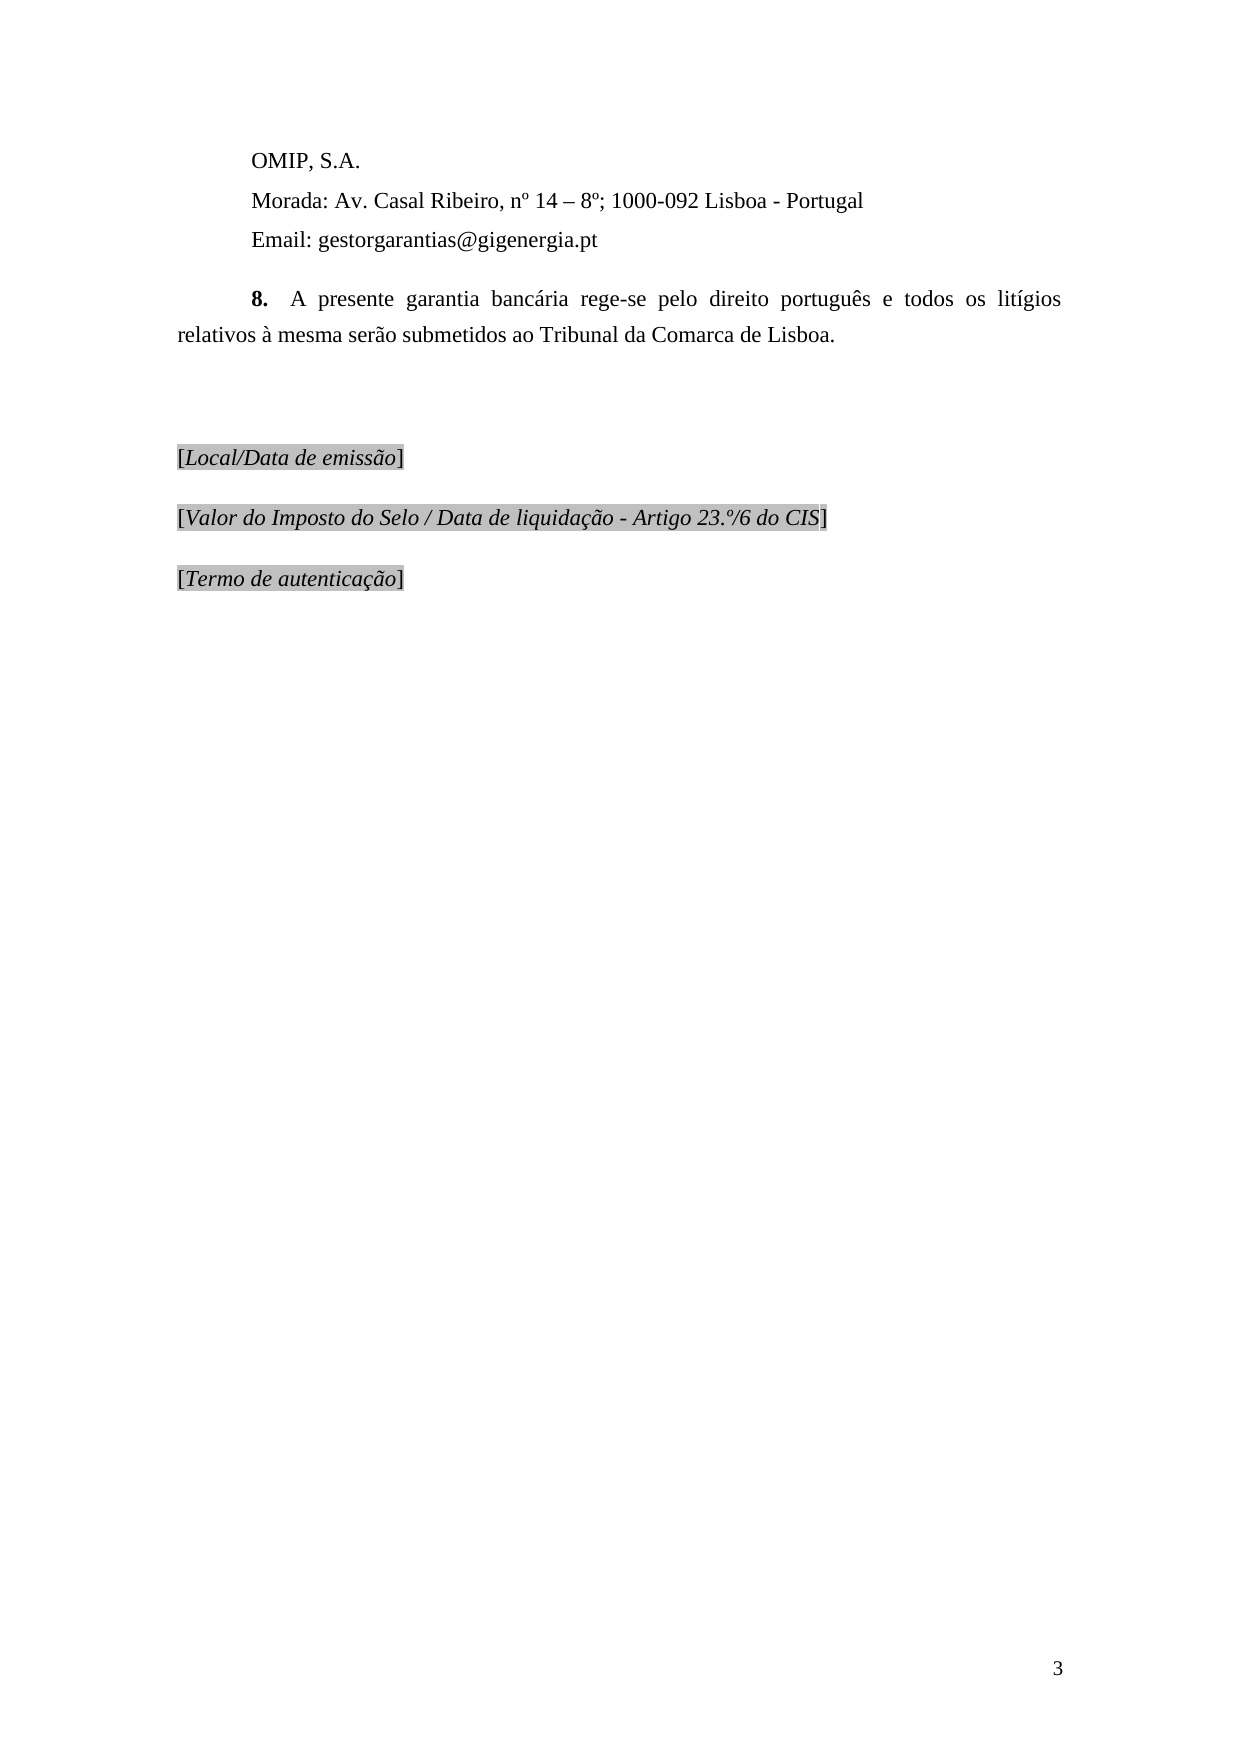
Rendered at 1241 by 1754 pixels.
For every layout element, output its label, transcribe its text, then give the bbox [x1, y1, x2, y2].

list A presente garantia bancária rege-se pelo direito português e todos os litígios relativos à mesma serão submetidos ao Tribunal da Comarca de Lisboa. [177, 278, 1063, 349]
text Email: gestorgarantias@gigenergia.pt [251, 227, 1063, 253]
text [Valor do Imposto do Selo / Data de liquidação - Artigo 23.º/6 do CIS] [177, 497, 1063, 533]
text OMIP, S.A. [251, 148, 1063, 174]
text Morada: Av. Casal Ribeiro, nº 14 – 8º; 1000-092 Lisboa - Portugal [251, 187, 1063, 213]
text [Local/Data de emissão] [177, 437, 1063, 472]
text [Termo de autenticação] [177, 558, 1063, 593]
